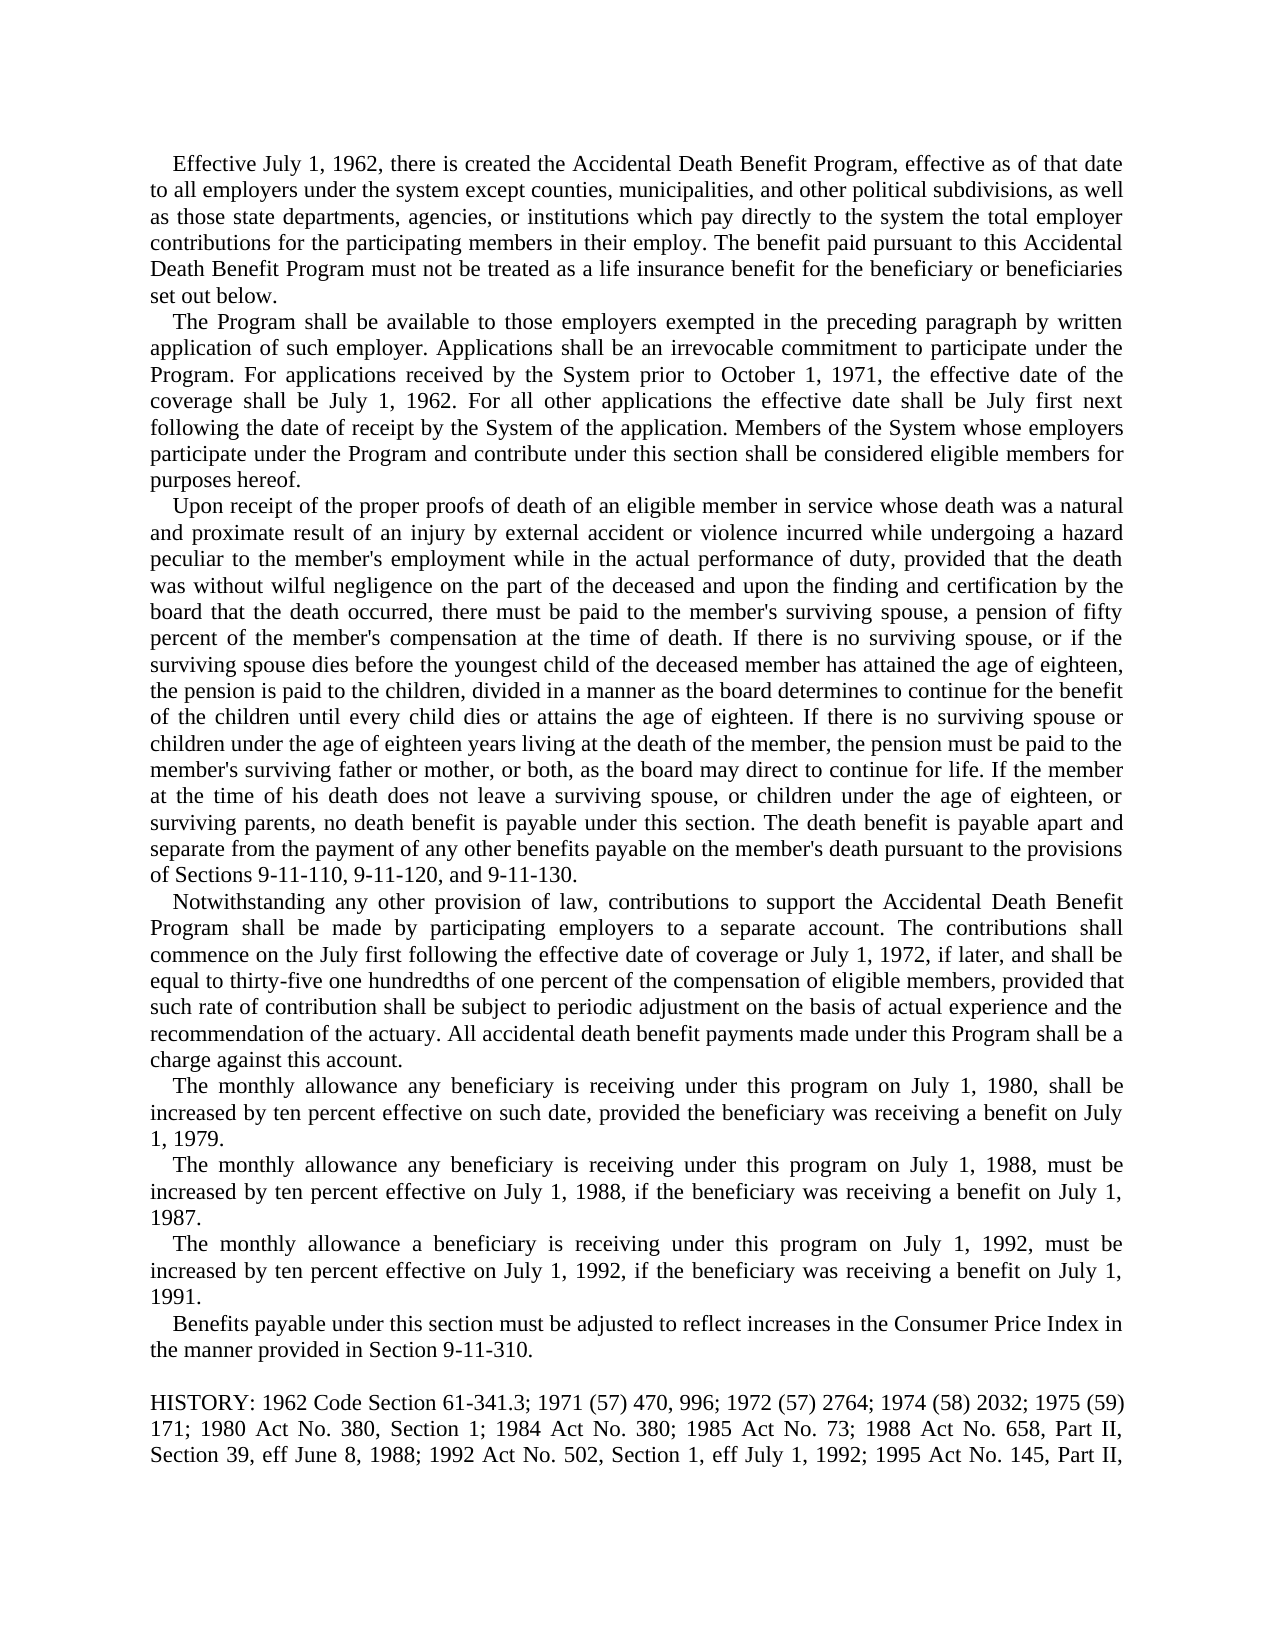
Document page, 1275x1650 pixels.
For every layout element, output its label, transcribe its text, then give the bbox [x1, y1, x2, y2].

text The monthly allowance a beneficiary is receiving under this program on July 1, 1992, must be increased by ten percent effective on July 1, 1992, if the beneficiary was receiving a benefit on July 1, 1991. [150, 1231, 1125, 1309]
text Upon receipt of the proper proofs of death of an eligible member in service whose death was a natural and proximate result of an injury by external accident or violence incurred while undergoing a hazard peculiar to the member's employment while in the actual performance of duty, provided that the death was without wilful negligence on the part of the deceased and upon the finding and certification by the board that the death occurred, there must be paid to the member's surviving spouse, a pension of fifty percent of the member's compensation at the time of death. If there is no surviving spouse, or if the surviving spouse dies before the youngest child of the deceased member has attained the age of eighteen, the pension is paid to the children, divided in a manner as the board determines to continue for the benefit of the children until every child dies or attains the age of eighteen. If there is no surviving spouse or children under the age of eighteen years living at the death of the member, the pension must be paid to the member's surviving father or mother, or both, as the board may direct to continue for life. If the member at the time of his death does not leave a surviving spouse, or children under the age of eighteen, or surviving parents, no death benefit is payable under this section. The death benefit is payable apart and separate from the payment of any other benefits payable on the member's death pursuant to the provisions of Sections 9-11-110, 9-11-120, and 9-11-130. [150, 493, 1125, 888]
text The Program shall be available to those employers exempted in the preceding paragraph by written application of such employer. Applications shall be an irrevocable commitment to participate under the Program. For applications received by the System prior to October 1, 1971, the effective date of the coverage shall be July 1, 1962. For all other applications the effective date shall be July first next following the date of receipt by the System of the application. Members of the System whose employers participate under the Program and contribute under this section shall be considered eligible members for purposes hereof. [150, 308, 1125, 493]
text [150, 1389, 1125, 1468]
text Effective July 1, 1962, there is created the Accidental Death Benefit Program, effective as of that date to all employers under the system except counties, municipalities, and other political subdivisions, as well as those state departments, agencies, or institutions which pay directly to the system the total employer contributions for the participating members in their employ. The benefit paid pursuant to this Accidental Death Benefit Program must not be treated as a life insurance benefit for the beneficiary or beneficiaries set out below. [150, 150, 1125, 308]
text The monthly allowance any beneficiary is receiving under this program on July 1, 1980, shall be increased by ten percent effective on such date, provided the beneficiary was receiving a benefit on July 1, 1979. [150, 1072, 1125, 1151]
text The monthly allowance any beneficiary is receiving under this program on July 1, 1988, must be increased by ten percent effective on July 1, 1988, if the beneficiary was receiving a benefit on July 1, 1987. [150, 1151, 1125, 1231]
text Benefits payable under this section must be adjusted to reflect increases in the Consumer Price Index in the manner provided in Section 9-11-310. [150, 1309, 1125, 1362]
text Notwithstanding any other provision of law, contributions to support the Accidental Death Benefit Program shall be made by participating employers to a separate account. The contributions shall commence on the July first following the effective date of coverage or July 1, 1972, if later, and shall be equal to thirty-five one hundredths of one percent of the compensation of eligible members, provided that such rate of contribution shall be subject to periodic adjustment on the basis of actual experience and the recommendation of the actuary. All accidental death benefit payments made under this Program shall be a charge against this account. [150, 888, 1125, 1072]
